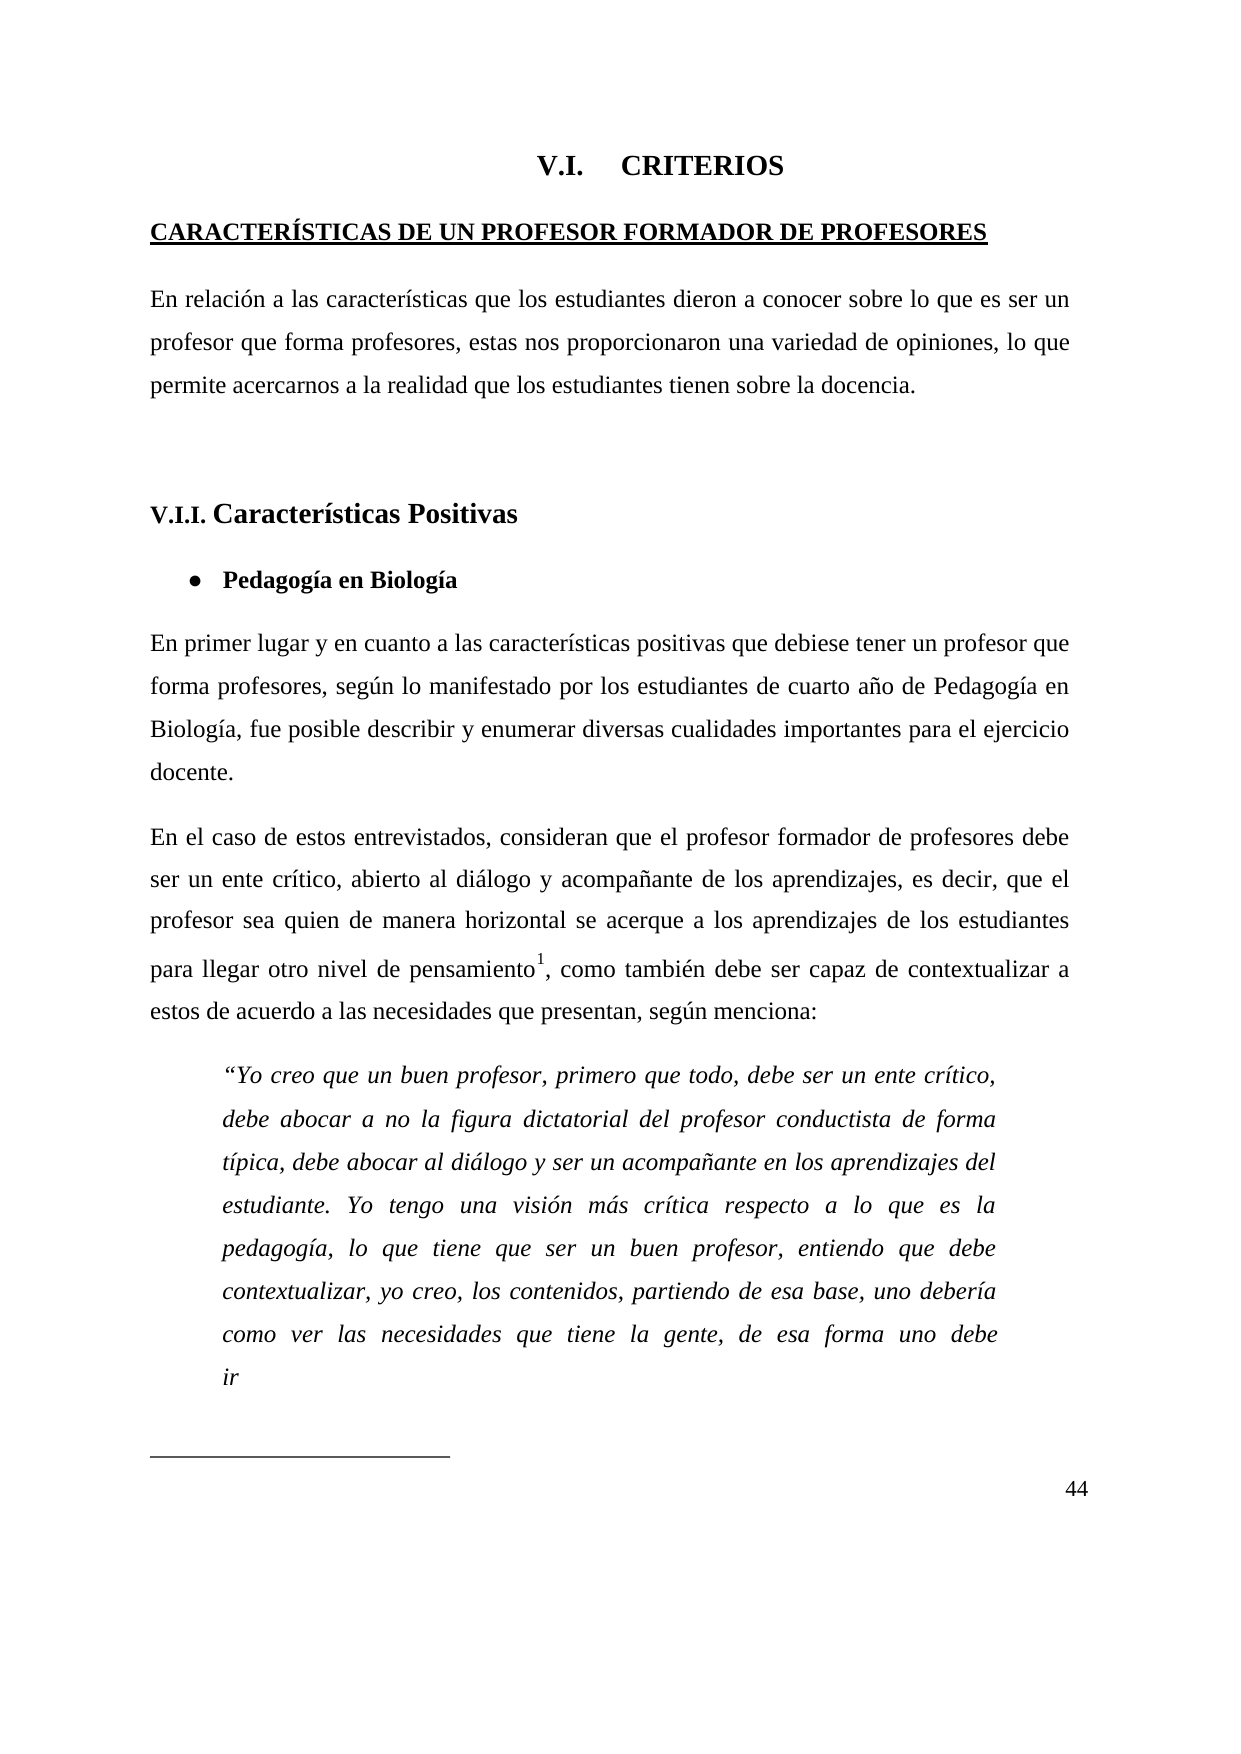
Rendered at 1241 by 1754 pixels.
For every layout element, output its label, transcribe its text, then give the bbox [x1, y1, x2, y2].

list Pedagogía en Biología [187, 565, 1103, 593]
text “Yo creo que un buen profesor, primero que todo, debe ser un ente crítico, debe abocar a no la figura dictatorial del profesor conductista de forma típica, debe abocar al diálogo y ser un acompañante en los aprendizajes del estudiante. Yo tengo una visión más crítica respecto a lo que es la pedagogía, lo que tiene que ser un buen profesor, entiendo que debe contextualizar, yo creo, los contenidos, partiendo de esa base, uno debería como ver las necesidades que tiene la gente, de esa forma uno debe ir [222, 1061, 999, 1391]
text En primer lugar y en cuanto a las características positivas que debiese tener un profesor que forma profesores, según lo manifestado por los estudiantes de cuarto año de Pedagogía en Biología, fue posible describir y enumerar diversas cualidades importantes para el ejercicio docente. [150, 628, 1070, 786]
text En relación a las características que los estudiantes dieron a conocer sobre lo que es ser un profesor que forma profesores, estas nos proporcionaron una variedad de opiniones, lo que permite acercarnos a la realidad que los estudiantes tienen sobre la docencia. [150, 284, 1071, 399]
subtitle Características Positivas [150, 496, 1103, 529]
text En el caso de estos entrevistados, consideran que el profesor formador de profesores debe ser un ente crítico, abierto al diálogo y acompañante de los aprendizajes, es decir, que el profesor sea quien de manera horizontal se acerque a los aprendizajes de los estudiantes para llegar otro nivel de pensamiento1, como también debe ser capaz de contextualizar a estos de acuerdo a las necesidades que presentan, según menciona: [150, 822, 1071, 1025]
text CARACTERÍSTICAS DE UN PROFESOR FORMADOR DE PROFESORES [150, 217, 1070, 246]
subtitle V.I. CRITERIOS [251, 148, 1070, 182]
